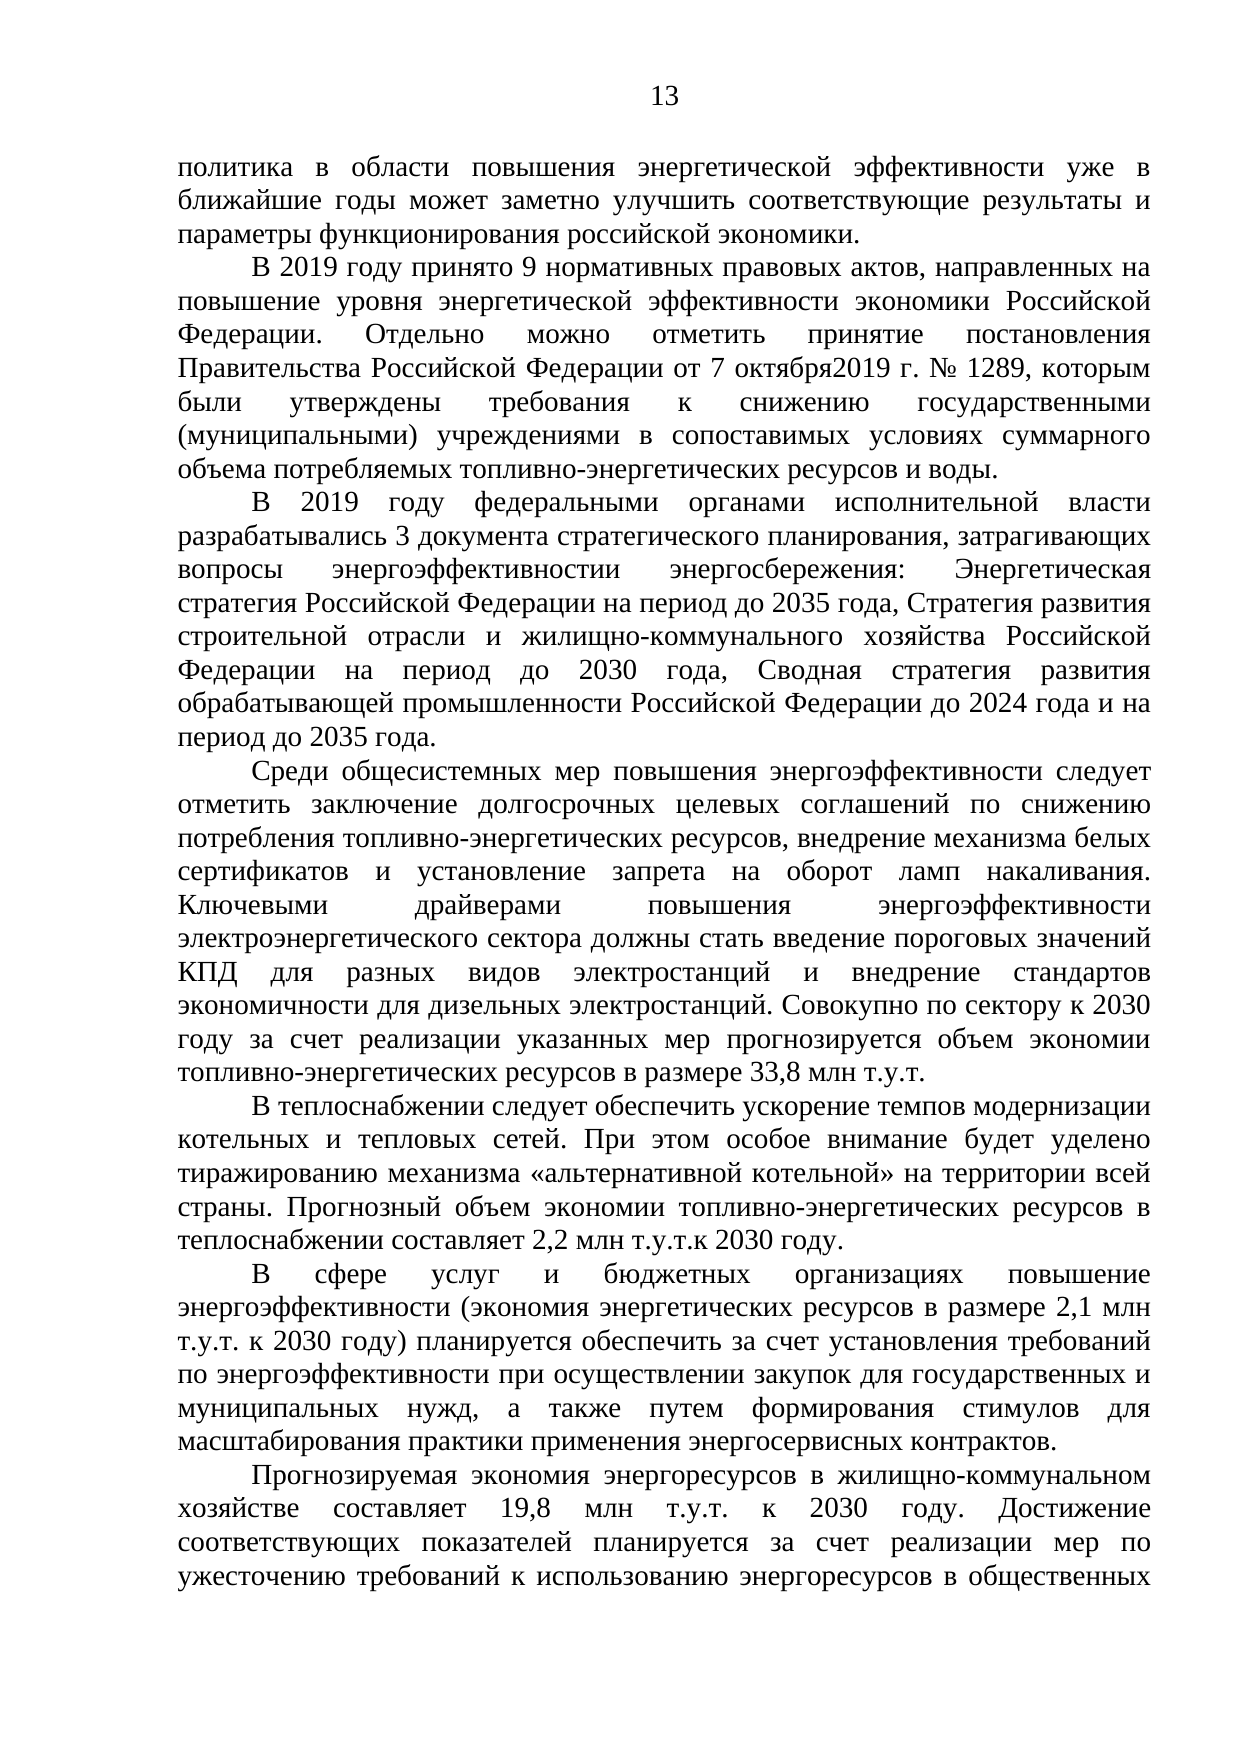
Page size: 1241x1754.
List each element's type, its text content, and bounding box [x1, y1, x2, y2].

text В 2019 году принято 9 нормативных правовых актов, направленных на повышение уровня энергетической эффективности экономики Российской Федерации. Отдельно можно отметить принятие постановления Правительства Российской Федерации от 7 октября2019 г. № 1289, которым были утверждены требования к снижению государственными (муниципальными) учреждениями в сопоставимых условиях суммарного объема потребляемых топливно-энергетических ресурсов и воды. [177, 249, 1152, 484]
text В теплоснабжении следует обеспечить ускорение темпов модернизации котельных и тепловых сетей. При этом особое внимание будет уделено тиражированию механизма «альтернативной котельной» на территории всей страны. Прогнозный объем экономии топливно-энергетических ресурсов в теплоснабжении составляет 2,2 млн т.у.т.к 2030 году. [177, 1088, 1152, 1256]
subtitle В сфере услуг и бюджетных организациях повышение энергоэффективности (экономия энергетических ресурсов в размере 2,1 млн т.у.т. к 2030 году) планируется обеспечить за счет установления требований по энергоэффективности при осуществлении закупок для государственных и муниципальных нужд, а также путем формирования стимулов для масштабирования практики применения энергосервисных контрактов. [177, 1256, 1152, 1457]
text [177, 149, 1152, 249]
text В 2019 году федеральными органами исполнительной власти разрабатывались 3 документа стратегического планирования, затрагивающих вопросы энергоэффективностии энергосбережения: Энергетическая стратегия Российской Федерации на период до 2035 года, Стратегия развития строительной отрасли и жилищно-коммунального хозяйства Российской Федерации на период до 2030 года, Сводная стратегия развития обрабатывающей промышленности Российской Федерации до 2024 года и на период до 2035 года. [177, 484, 1152, 753]
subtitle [177, 1457, 1152, 1591]
text Среди общесистемных мер повышения энергоэффективности следует отметить заключение долгосрочных целевых соглашений по снижению потребления топливно-энергетических ресурсов, внедрение механизма белых сертификатов и установление запрета на оборот ламп накаливания. Ключевыми драйверами повышения энергоэффективности электроэнергетического сектора должны стать введение пороговых значений КПД для разных видов электростанций и внедрение стандартов экономичности для дизельных электростанций. Совокупно по сектору к 2030 году за счет реализации указанных мер прогнозируется объем экономии топливно-энергетических ресурсов в размере 33,8 млн т.у.т. [177, 753, 1152, 1088]
